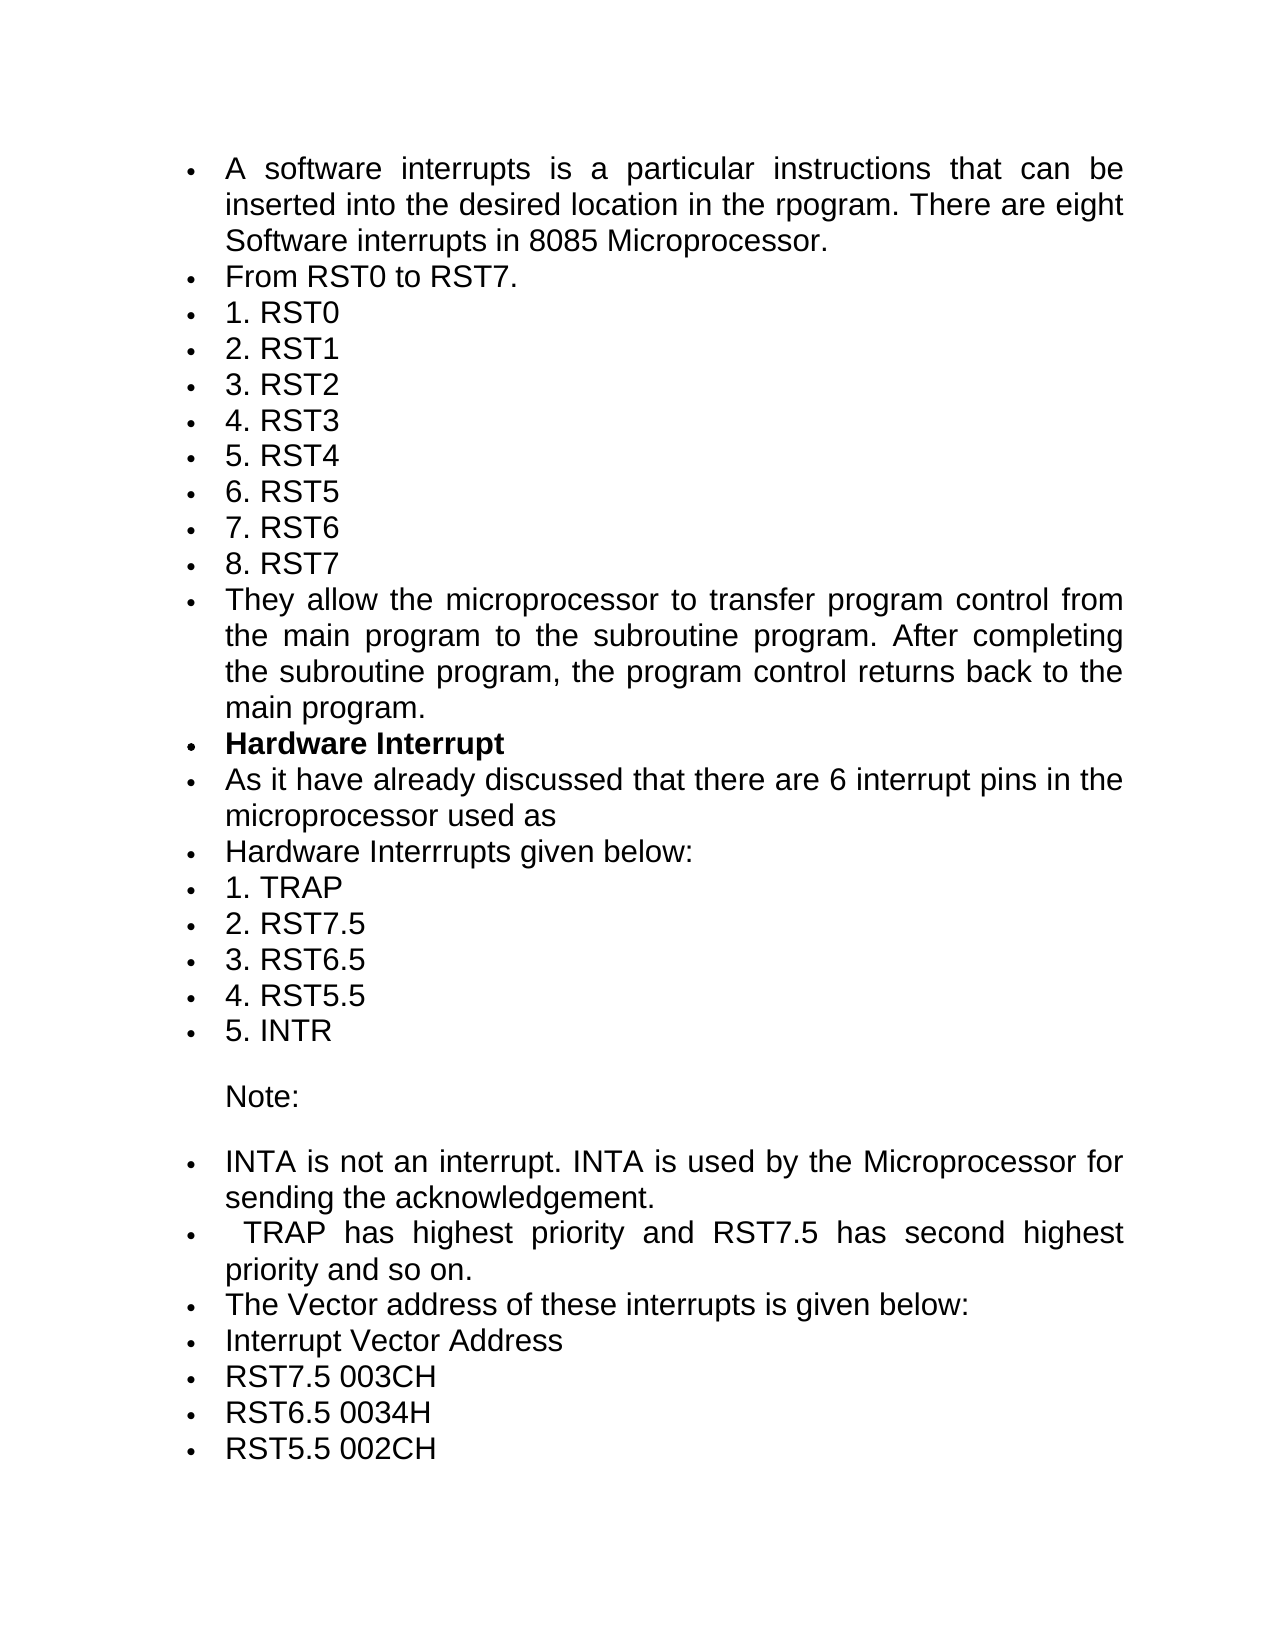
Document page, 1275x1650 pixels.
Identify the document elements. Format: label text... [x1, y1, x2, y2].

list A software interrupts is a particular instructions that can be inserted into the desired location in the rpogram. There are eight Software interrupts in 8085 Microprocessor. [187, 150, 1125, 258]
list 6. RST5 [187, 473, 1125, 509]
list TRAP has highest priority and RST7.5 has second highest priority and so on. [187, 1214, 1125, 1286]
list 3. RST6.5 [187, 941, 1125, 977]
list They allow the microprocessor to transfer program control from the main program to the subroutine program. After completing the subroutine program, the program control returns back to the main program. [187, 581, 1125, 725]
list 4. RST5.5 [187, 977, 1125, 1012]
list 8. RST7 [187, 545, 1125, 581]
list RST7.5 003CH [187, 1358, 1125, 1394]
list Hardware Interrupt [187, 725, 1125, 761]
list The Vector address of these interrupts is given below: [187, 1286, 1125, 1322]
list As it have already discussed that there are 6 interrupt pins in the microprocessor used as [187, 761, 1125, 833]
list INTA is not an interrupt. INTA is used by the Microprocessor for sending the acknowledgement. [187, 1143, 1125, 1214]
list 7. RST6 [187, 509, 1125, 545]
list RST6.5 0034H [187, 1394, 1125, 1430]
list RST5.5 002CH [187, 1430, 1125, 1466]
list 5. RST4 [187, 437, 1125, 473]
list 1. TRAP [187, 869, 1125, 905]
list 2. RST1 [187, 330, 1125, 366]
list 2. RST7.5 [187, 905, 1125, 941]
text Note: [225, 1078, 1125, 1113]
list Interrupt Vector Address [187, 1322, 1125, 1358]
list 1. RST0 [187, 294, 1125, 330]
list From RST0 to RST7. [187, 258, 1125, 294]
list 3. RST2 [187, 366, 1125, 402]
list 4. RST3 [187, 402, 1125, 437]
list Hardware Interrrupts given below: [187, 833, 1125, 869]
list 5. INTR [187, 1012, 1125, 1048]
